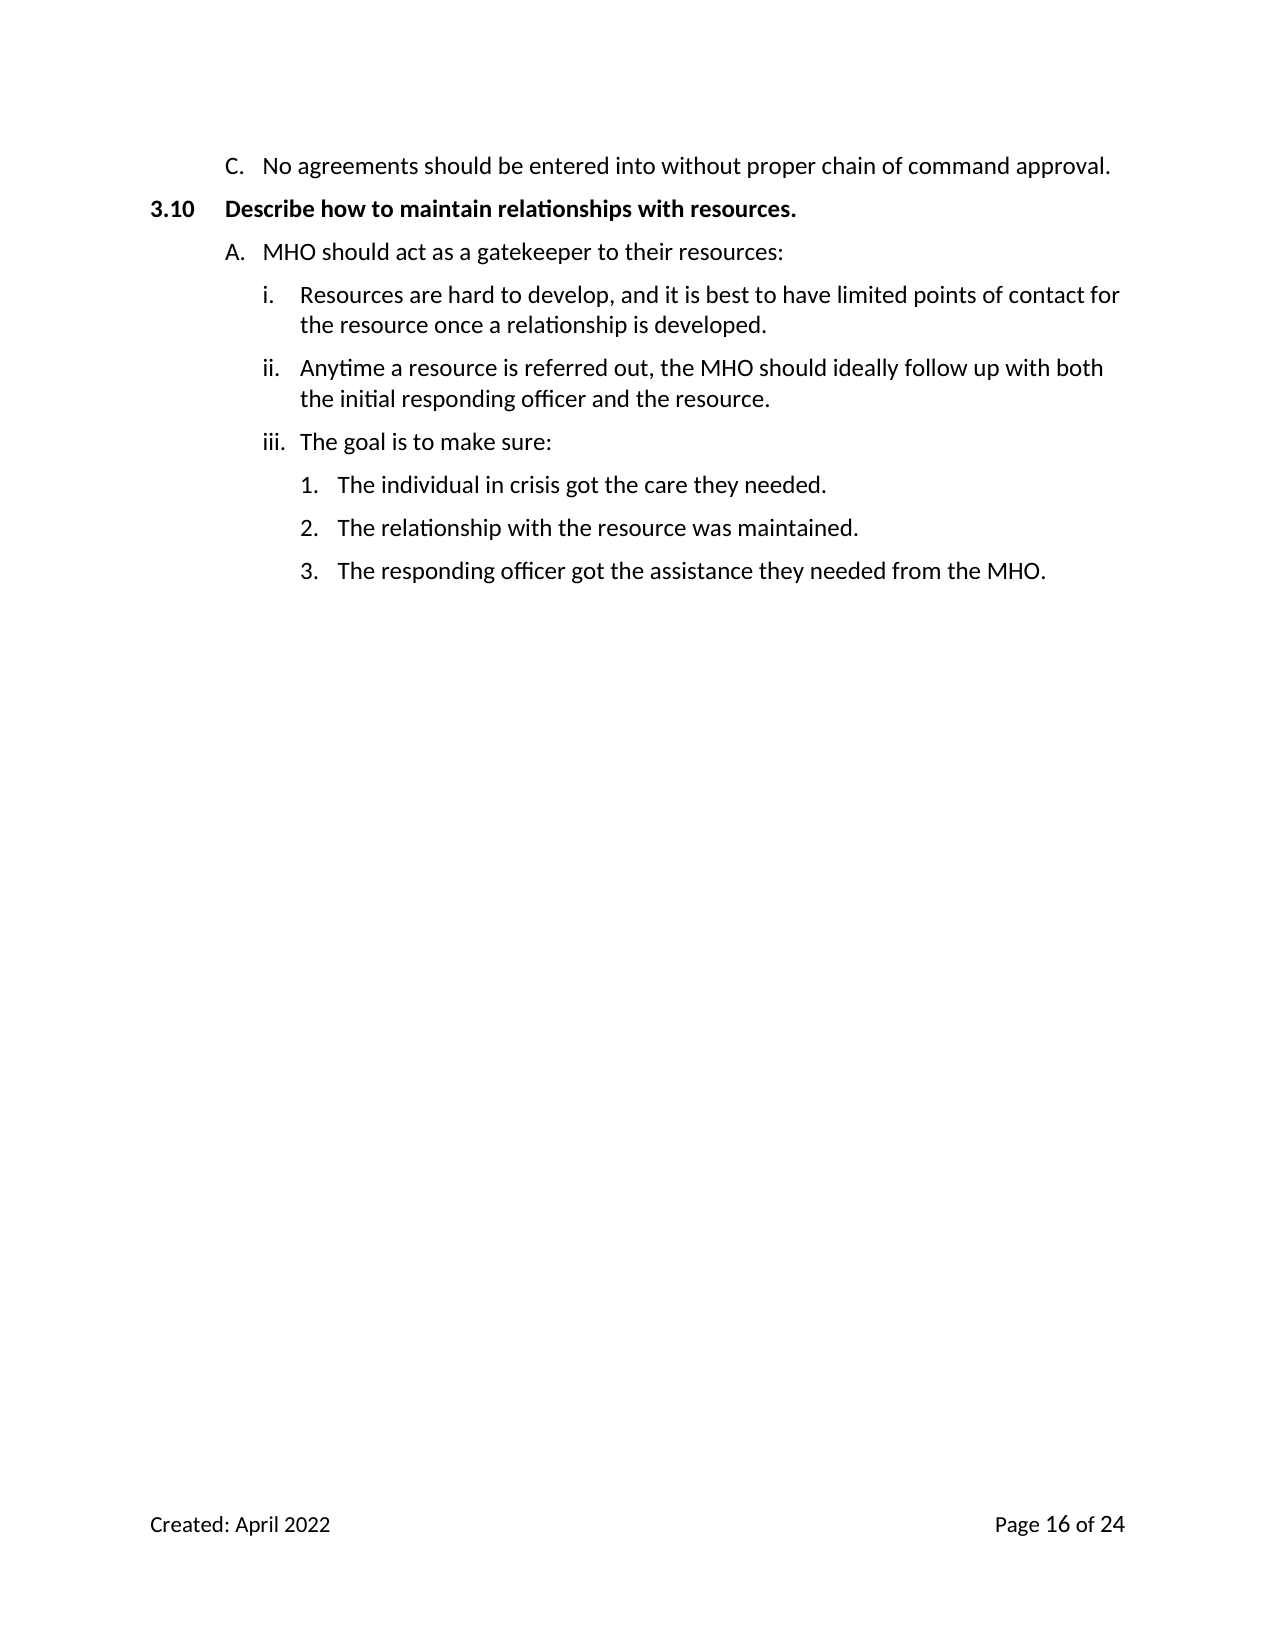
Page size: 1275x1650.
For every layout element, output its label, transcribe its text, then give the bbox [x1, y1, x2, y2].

list Describe how to maintain relationships with resources. [150, 193, 1125, 223]
list No agreements should be entered into without proper chain of command approval. [225, 150, 1125, 181]
list Anytime a resource is referred out, the MHO should ideally follow up with both the initial responding officer and the resource. [262, 353, 1125, 414]
list MHO should act as a gatekeeper to their resources: [225, 236, 1125, 267]
list Resources are hard to develop, and it is best to have limited points of contact for the resource once a relationship is developed. [262, 279, 1125, 340]
list The responding officer got the assistance they needed from the MHO. [300, 555, 1125, 586]
list The goal is to make sure: [262, 426, 1125, 457]
list The relationship with the resource was maintained. [300, 512, 1125, 543]
list The individual in crisis got the care they needed. [300, 469, 1125, 500]
